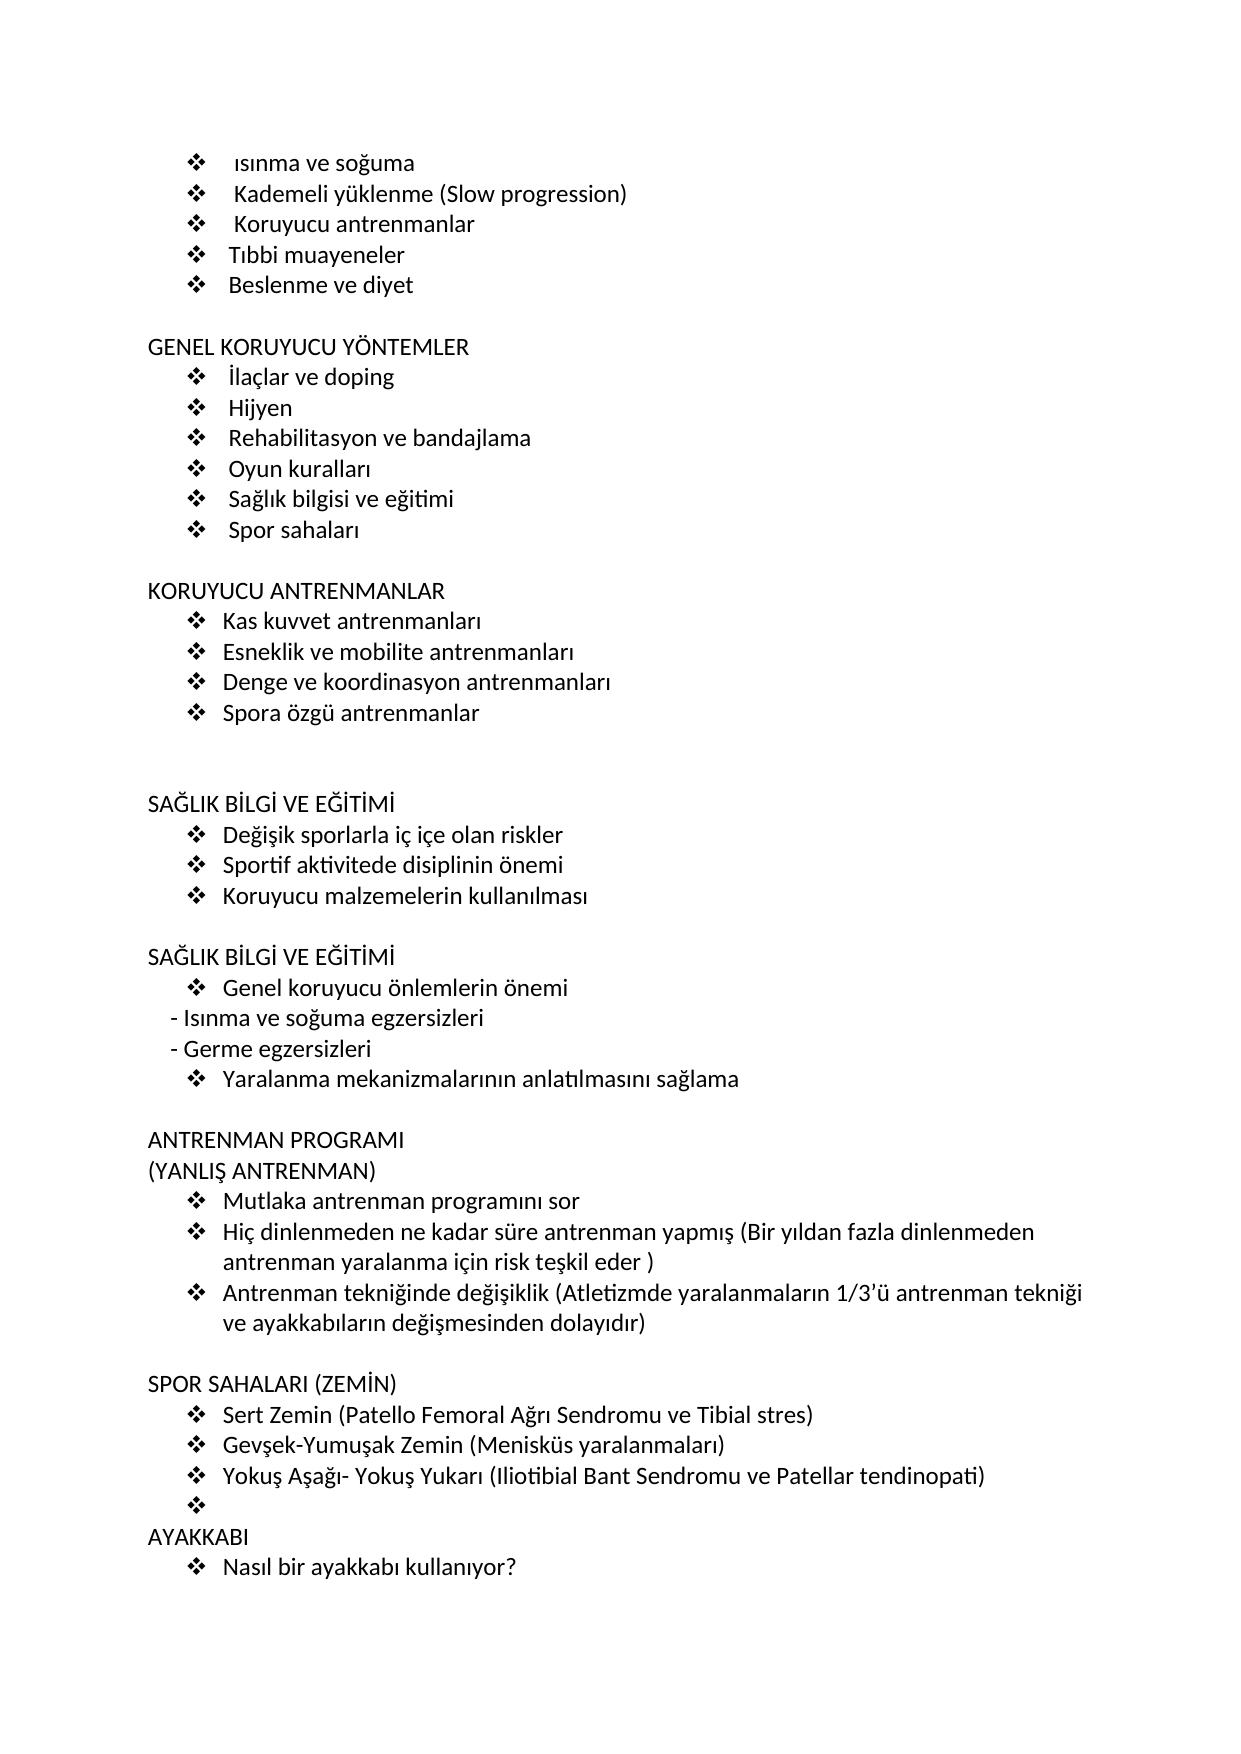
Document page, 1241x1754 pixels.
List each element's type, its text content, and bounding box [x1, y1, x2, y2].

text - Isınma ve soğuma egzersizleri [148, 1002, 1093, 1033]
list Yaralanma mekanizmalarının anlatılmasını sağlama [185, 1063, 1093, 1094]
list Sert Zemin (Patello Femoral Ağrı Sendromu ve Tibial stres) [185, 1399, 1093, 1429]
list Sportif aktivitede disiplinin önemi [185, 849, 1093, 880]
list Nasıl bir ayakkabı kullanıyor? [185, 1552, 1093, 1582]
list Esneklik ve mobilite antrenmanları [185, 636, 1093, 666]
text ANTRENMAN PROGRAMI (YANLIŞ ANTRENMAN) [148, 1124, 1093, 1185]
text AYAKKABI [148, 1521, 1093, 1552]
text SPOR SAHALARI (ZEMİN) [148, 1368, 1093, 1399]
list Sağlık bilgisi ve eğitimi [185, 483, 1093, 514]
text KORUYUCU ANTRENMANLAR [148, 575, 1093, 605]
list Mutlaka antrenman programını sor [185, 1185, 1093, 1216]
list Antrenman tekniğinde değişiklik (Atletizmde yaralanmaların 1/3’ü antrenman tekniği ve ayakkabıların değişmesinden dolayıdır) [185, 1277, 1093, 1338]
list Spor sahaları [185, 514, 1093, 544]
list Rehabilitasyon ve bandajlama [185, 422, 1093, 453]
list Kademeli yüklenme (Slow progression) [185, 178, 1093, 209]
list Kas kuvvet antrenmanları [185, 605, 1093, 636]
list Yokuş Aşağı- Yokuş Yukarı (Iliotibial Bant Sendromu ve Patellar tendinopati) [185, 1460, 1093, 1491]
list Gevşek-Yumuşak Zemin (Menisküs yaralanmaları) [185, 1429, 1093, 1460]
list Tıbbi muayeneler [185, 239, 1093, 270]
list İlaçlar ve doping [185, 361, 1093, 392]
list Genel koruyucu önlemlerin önemi [185, 972, 1093, 1002]
list Oyun kuralları [185, 453, 1093, 483]
list Koruyucu malzemelerin kullanılması [185, 880, 1093, 911]
list Hiç dinlenmeden ne kadar süre antrenman yapmış (Bir yıldan fazla dinlenmeden antrenman yaralanma için risk teşkil eder ) [185, 1216, 1093, 1277]
text GENEL KORUYUCU YÖNTEMLER [148, 331, 1093, 361]
list Hijyen [185, 392, 1093, 422]
text SAĞLIK BİLGİ VE EĞİTİMİ [148, 941, 1093, 972]
text SAĞLIK BİLGİ VE EĞİTİMİ [148, 788, 1093, 819]
text - Germe egzersizleri [148, 1033, 1093, 1063]
list Beslenme ve diyet [185, 270, 1093, 300]
list Denge ve koordinasyon antrenmanları [185, 666, 1093, 697]
list Spora özgü antrenmanlar [185, 697, 1093, 727]
list Değişik sporlarla iç içe olan riskler [185, 819, 1093, 849]
list Koruyucu antrenmanlar [185, 209, 1093, 239]
list ısınma ve soğuma [185, 148, 1093, 178]
